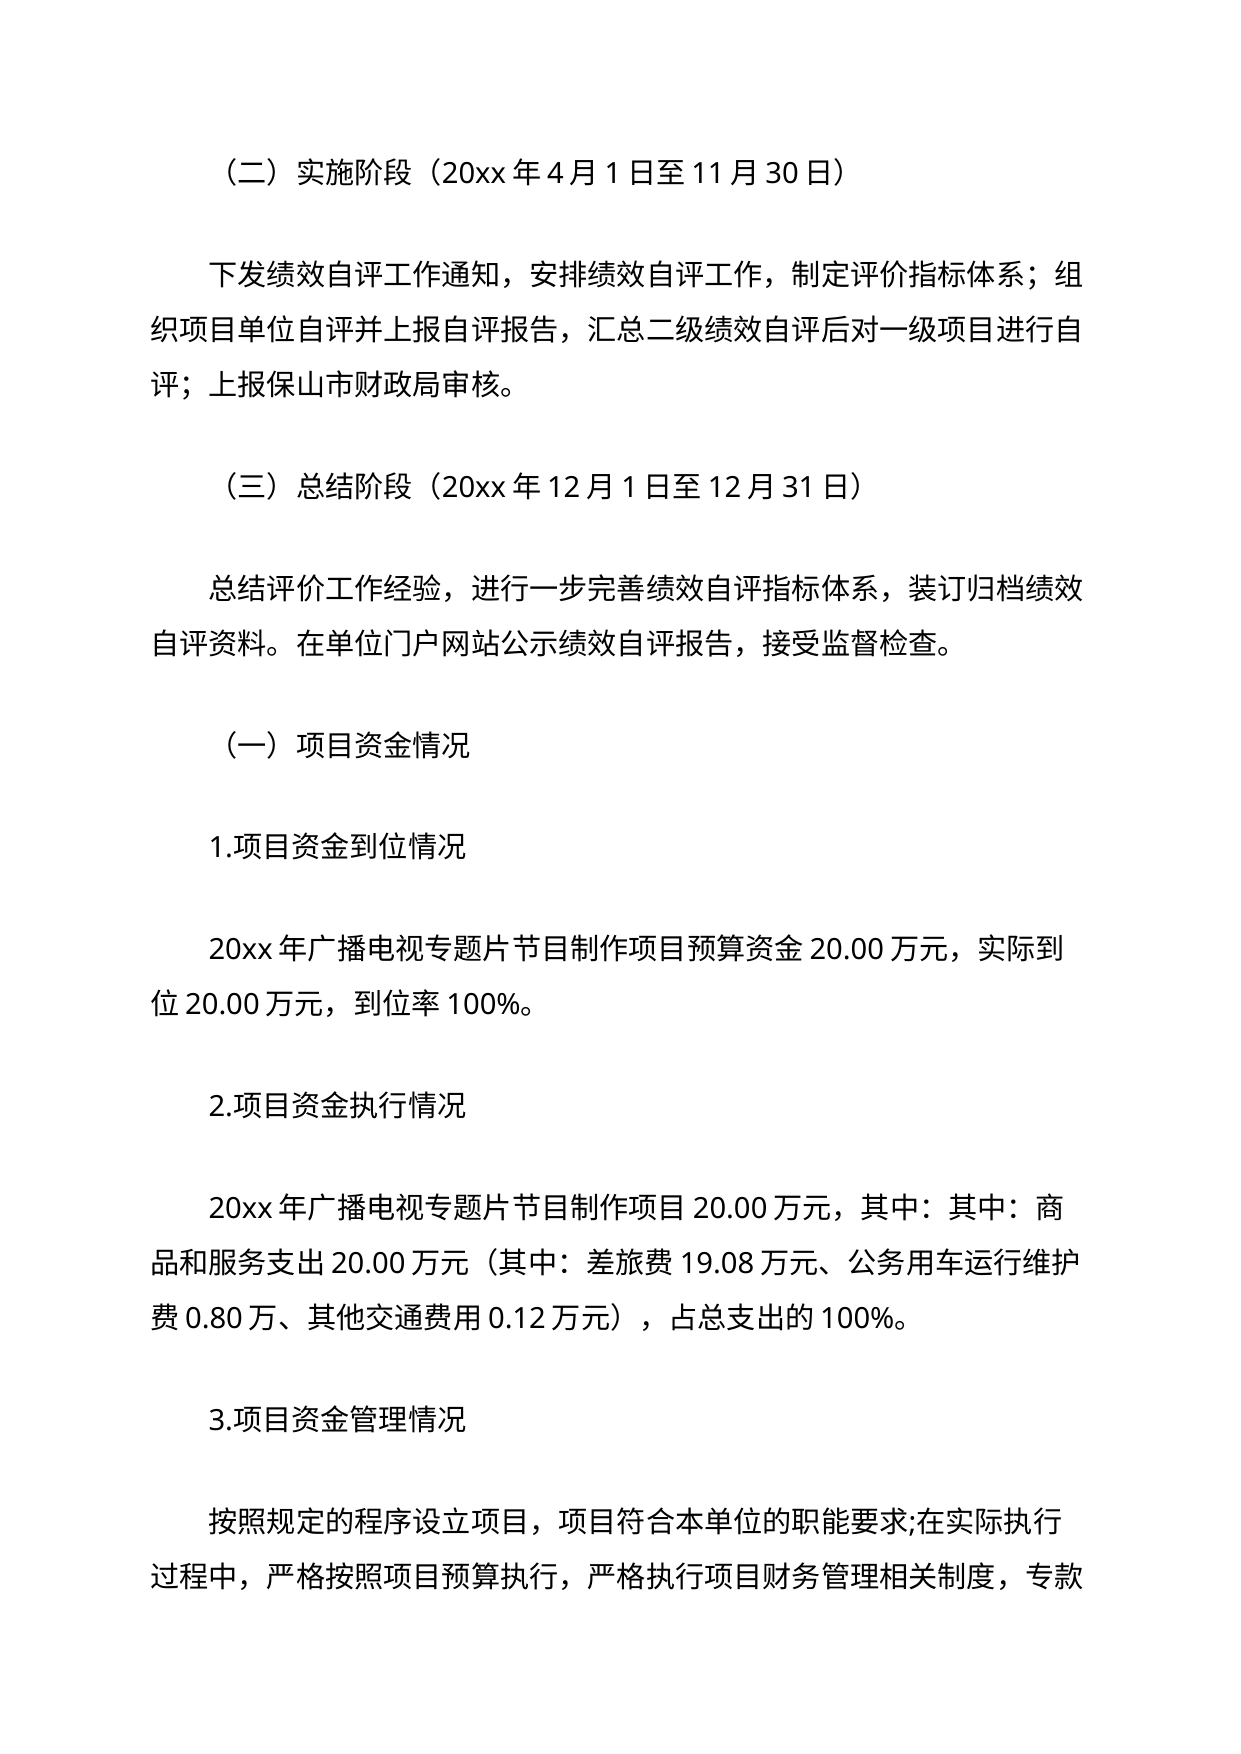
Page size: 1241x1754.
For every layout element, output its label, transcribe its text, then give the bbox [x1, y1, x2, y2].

text （三）总结阶段（20xx年12月1日至12月31日） [150, 463, 1090, 506]
text 总结评价工作经验，进行一步完善绩效自评指标体系，装订归档绩效自评资料。在单位门户网站公示绩效自评报告，接受监督检查。 [150, 566, 1090, 663]
text （一）项目资金情况 [150, 722, 1090, 764]
text 下发绩效自评工作通知，安排绩效自评工作，制定评价指标体系；组织项目单位自评并上报自评报告，汇总二级绩效自评后对一级项目进行自评；上报保山市财政局审核。 [150, 252, 1090, 404]
text （二）实施阶段（20xx年4月1日至11月30日） [150, 150, 1090, 192]
text 3.项目资金管理情况 [150, 1397, 1090, 1439]
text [150, 1499, 1090, 1596]
text 1.项目资金到位情况 [150, 824, 1090, 866]
text 20xx年广播电视专题片节目制作项目20.00万元，其中：其中：商品和服务支出20.00万元（其中：差旅费19.08万元、公务用车运行维护费0.80万、其他交通费用0.12万元），占总支出的100%。 [150, 1185, 1090, 1337]
text 2.项目资金执行情况 [150, 1083, 1090, 1125]
text 20xx年广播电视专题片节目制作项目预算资金20.00万元，实际到位20.00万元，到位率100%。 [150, 926, 1090, 1023]
